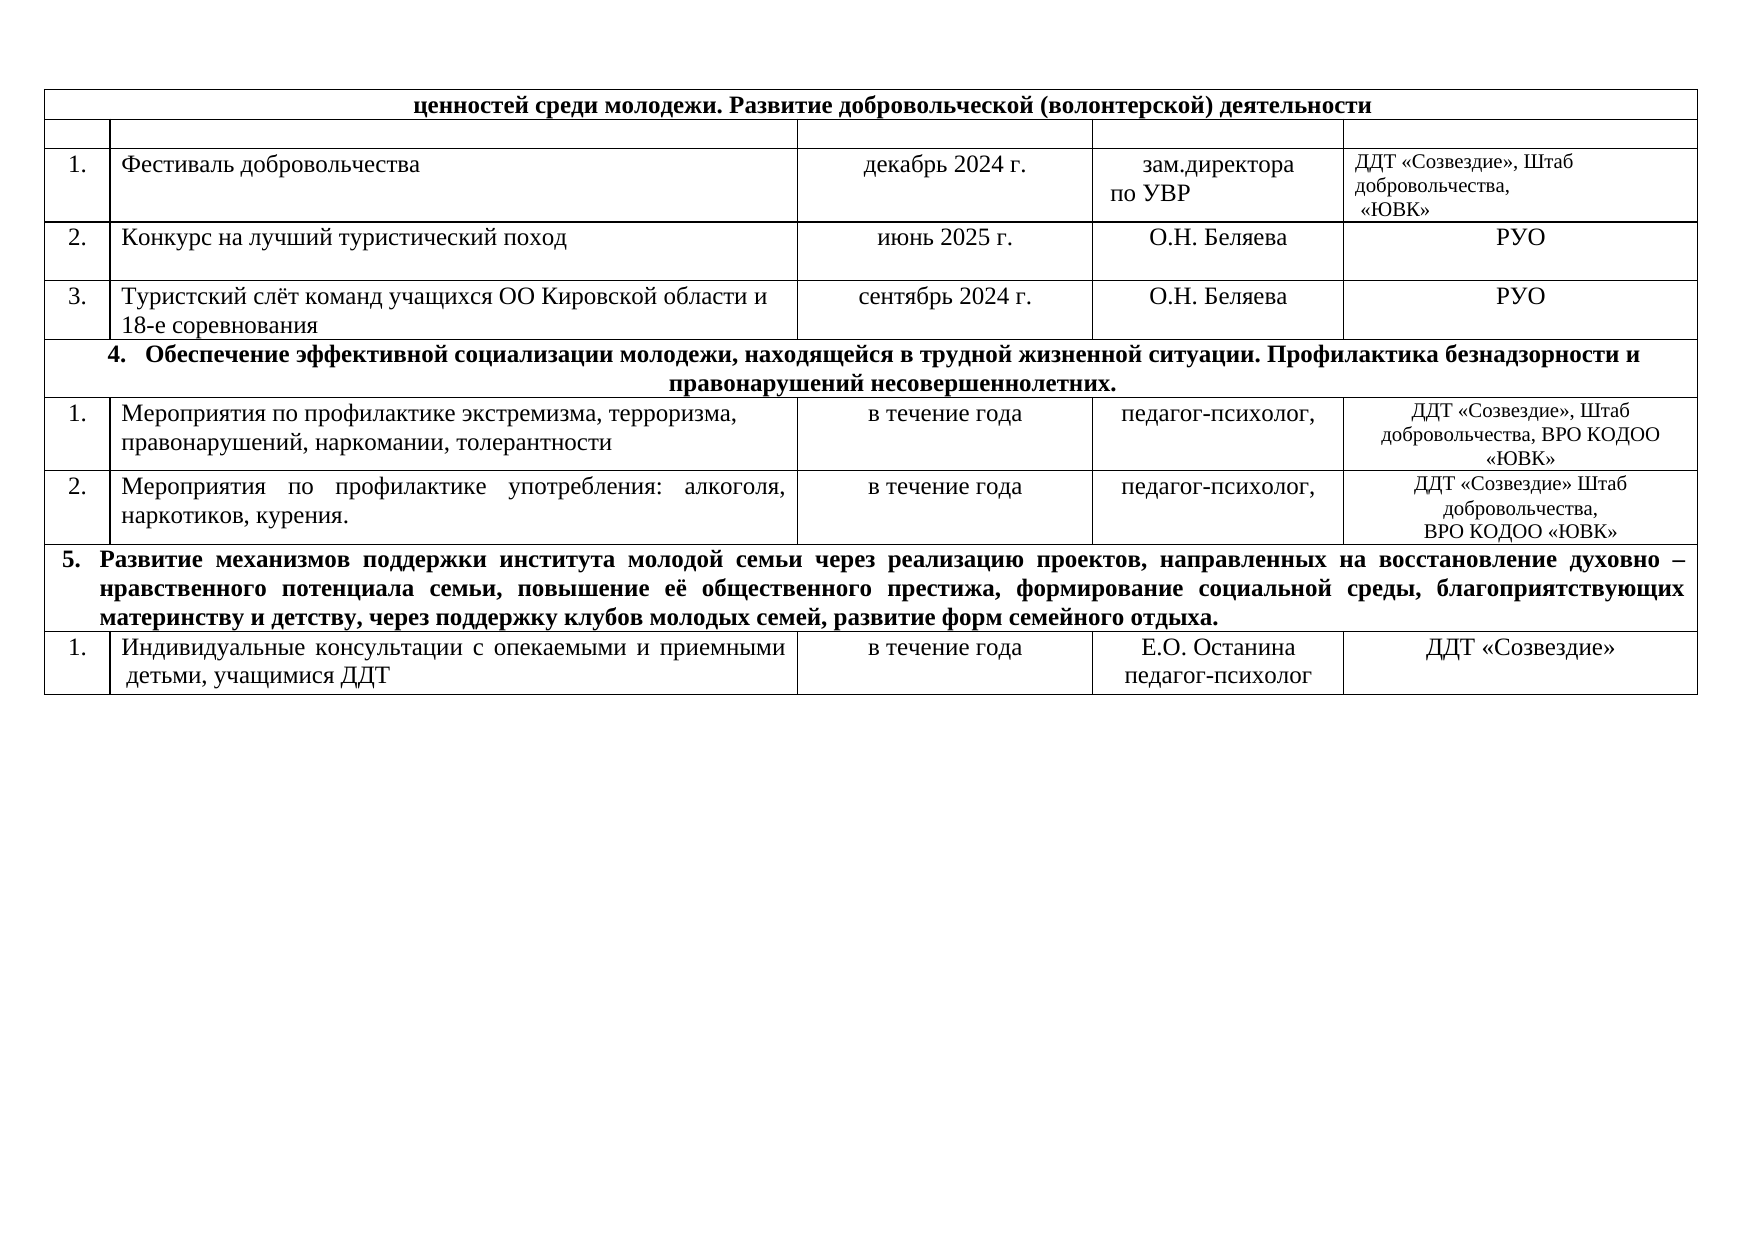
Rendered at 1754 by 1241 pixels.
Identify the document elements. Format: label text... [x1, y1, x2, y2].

table_cell 1. [45, 632, 109, 694]
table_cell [45, 90, 1697, 118]
table_cell Развитие механизмов поддержки института молодой семьи через реализацию проектов, направленных на восстановление духовно – нравственного потенциала семьи, повышение её общественного престижа, формирование социальной среды, благоприятствующих материнству и детству, через поддержку клубов молодых семей, развитие форм семейного отдыха. [45, 545, 1697, 631]
table_cell Фестиваль добровольчества [111, 149, 797, 221]
table_cell 1. [45, 398, 109, 470]
table_cell 3. [45, 281, 109, 338]
table_cell Конкурс на лучший туристический поход [111, 223, 797, 280]
table_cell ДДТ «Созвездие» [1344, 632, 1697, 694]
table_cell в течение года [798, 398, 1092, 470]
table_cell [1093, 120, 1343, 148]
table_cell Е.О. Останина педагог-психолог [1093, 632, 1343, 694]
table_cell Туристский слёт команд учащихся ОО Кировской области и 18-е соревнования [111, 281, 797, 338]
table_cell Обеспечение эффективной социализации молодежи, находящейся в трудной жизненной ситуации. Профилактика безнадзорности и правонарушений несовершеннолетних. [45, 340, 1697, 397]
table_cell [111, 120, 797, 148]
table_cell РУО [1344, 281, 1697, 338]
table_cell педагог-психолог, [1093, 398, 1343, 470]
table_cell июнь 2025 г. [798, 223, 1092, 280]
table_cell Мероприятия по профилактике употребления: алкоголя, наркотиков, курения. [111, 471, 797, 543]
table_cell 2. [45, 223, 109, 280]
table_cell [798, 120, 1092, 148]
table_cell О.Н. Беляева [1093, 223, 1343, 280]
table_cell ДДТ «Созвездие», Штаб добровольчества, «ЮВК» [1344, 149, 1697, 221]
table_cell [45, 120, 109, 148]
table_cell в течение года [798, 632, 1092, 694]
table_cell 2. [45, 471, 109, 543]
table_cell в течение года [798, 471, 1092, 543]
table_cell сентябрь 2024 г. [798, 281, 1092, 338]
table_cell декабрь 2024 г. [798, 149, 1092, 221]
table_cell 1. [45, 149, 109, 221]
table_cell [1344, 120, 1697, 148]
table_cell ДДТ «Созвездие», Штаб добровольчества, ВРО КОДОО «ЮВК» [1344, 398, 1697, 470]
table_cell Индивидуальные консультации с опекаемыми и приемными детьми, учащимися ДДТ [111, 632, 797, 694]
table_cell зам.директора по УВР [1093, 149, 1343, 221]
table_cell педагог-психолог, [1093, 471, 1343, 543]
table_cell О.Н. Беляева [1093, 281, 1343, 338]
table_cell РУО [1344, 223, 1697, 280]
table_cell Мероприятия по профилактике экстремизма, терроризма, правонарушений, наркомании, толерантности [111, 398, 797, 470]
table_cell ДДТ «Созвездие» Штаб добровольчества, ВРО КОДОО «ЮВК» [1344, 471, 1697, 543]
